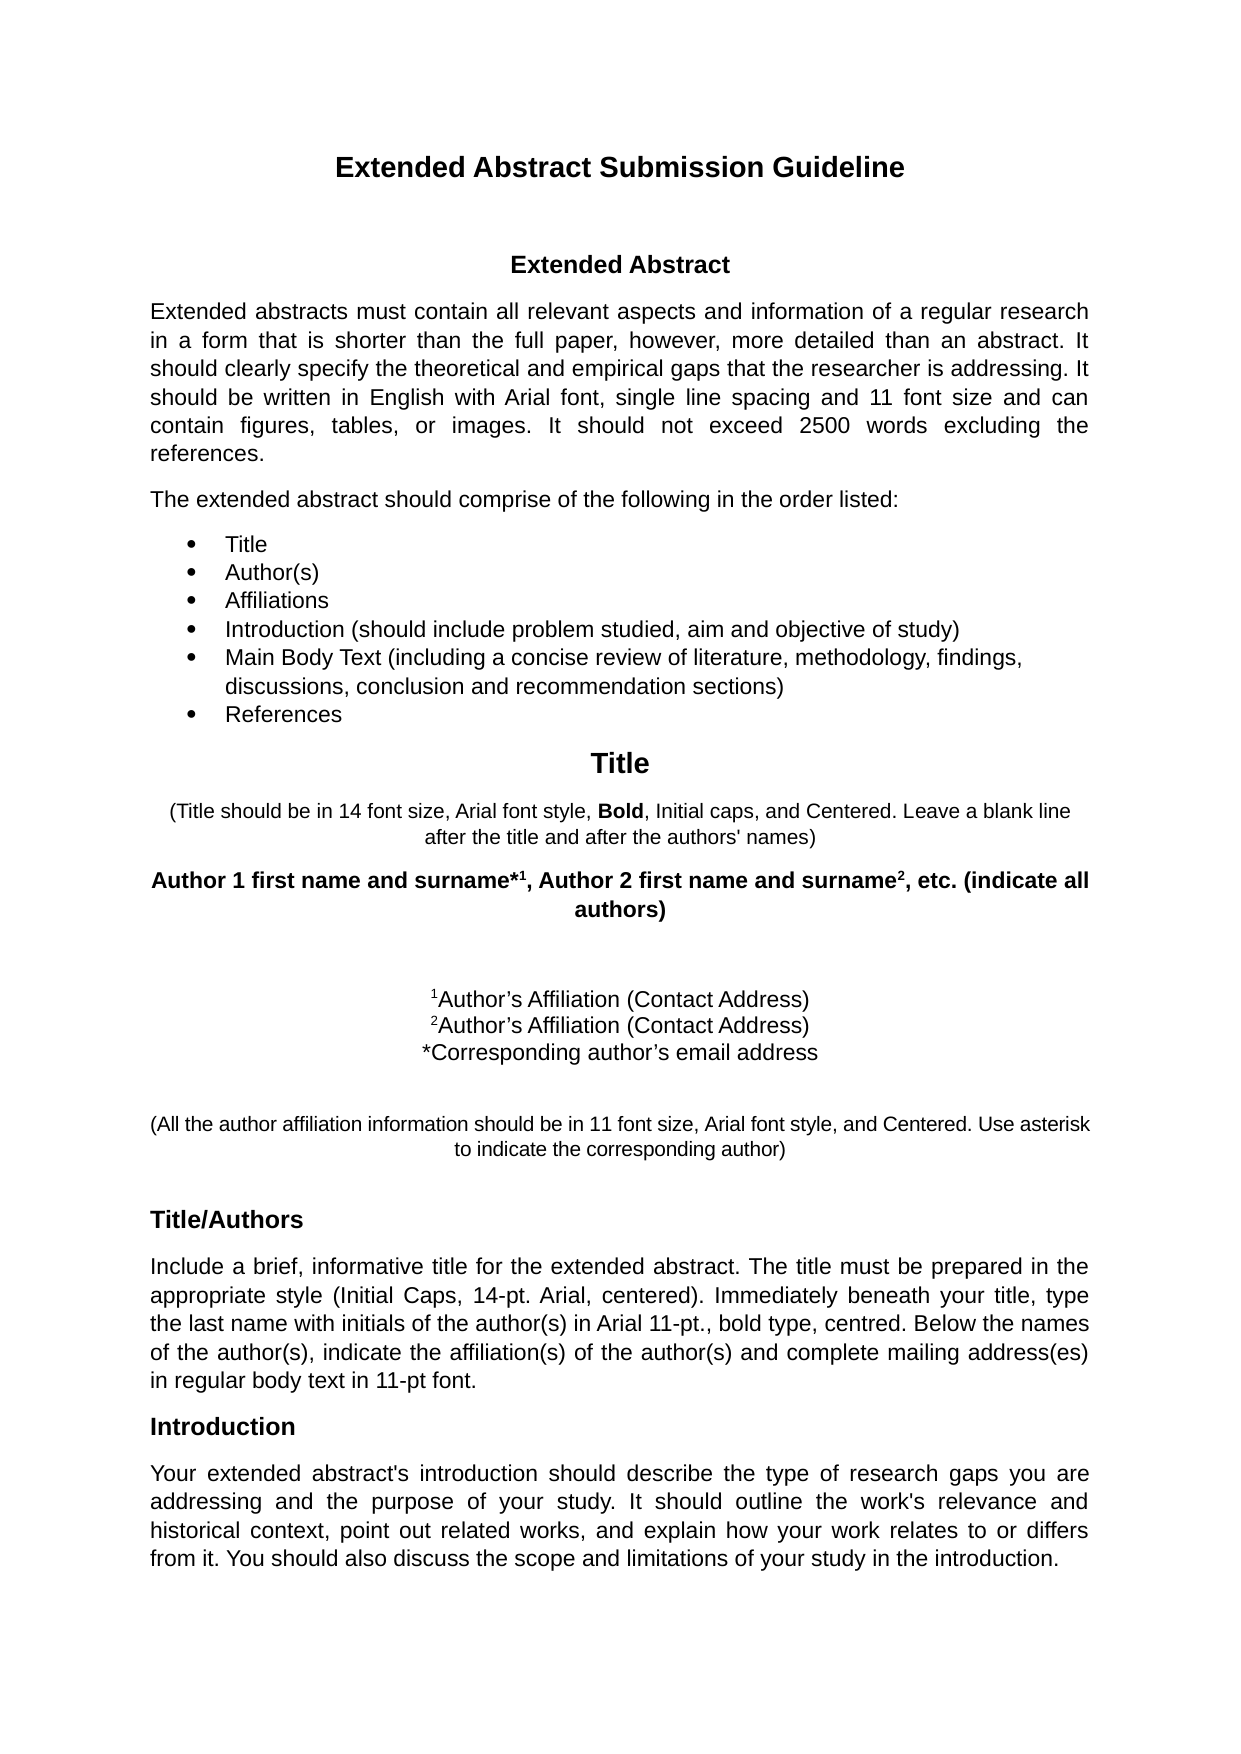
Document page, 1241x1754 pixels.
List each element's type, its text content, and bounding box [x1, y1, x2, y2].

list References [187, 701, 1090, 728]
text Title [150, 746, 1090, 780]
text The extended abstract should comprise of the following in the order listed: [150, 486, 1090, 512]
list Title [187, 531, 1090, 557]
text 2Author’s Affiliation (Contact Address) [150, 1012, 1090, 1039]
text Include a brief, informative title for the extended abstract. The title must be prepared in the appropriate style (Initial Caps, 14-pt. Arial, centered). Immediately beneath your title, type the last name with initials of the author(s) in Arial 11-pt., bold type, centred. Below the names of the author(s), indicate the affiliation(s) of the author(s) and complete mailing address(es) in regular body text in 11-pt font. [150, 1253, 1090, 1393]
list Author(s) [187, 559, 1090, 585]
list Main Body Text (including a concise review of literature, methodology, findings, discussions, conclusion and recommendation sections) [187, 644, 1090, 699]
text (All the author affiliation information should be in 11 font size, Arial font style, and Centered. Use asterisk to indicate the corresponding author) [150, 1110, 1090, 1160]
text Extended Abstract [150, 251, 1090, 279]
text Extended abstracts must contain all relevant aspects and information of a regular research in a form that is shorter than the full paper, however, more detailed than an abstract. It should clearly specify the theoretical and empirical gaps that the researcher is addressing. It should be written in English with Arial font, single line spacing and 11 font size and can contain figures, tables, or images. It should not exceed 2500 words excluding the references. [150, 298, 1090, 467]
text Introduction [150, 1412, 1090, 1441]
text Title/Authors [150, 1205, 1090, 1234]
text Extended Abstract Submission Guideline [150, 150, 1090, 183]
text (Title should be in 14 font size, Arial font style, Bold, Initial caps, and Centered. Leave a blank line after the title and after the authors' names) [150, 799, 1090, 849]
text Your extended abstract's introduction should describe the type of research gaps you are addressing and the purpose of your study. It should outline the work's relevance and historical context, point out related works, and explain how your work relates to or differs from it. You should also discuss the scope and limitations of your study in the introduction. [150, 1460, 1090, 1571]
text 1Author’s Affiliation (Contact Address) [150, 986, 1090, 1012]
text *Corresponding author’s email address [150, 1039, 1090, 1065]
text Author 1 first name and surname*1, Author 2 first name and surname2, etc. (indicate all authors) [150, 867, 1090, 922]
list Introduction (should include problem studied, aim and objective of study) [187, 616, 1090, 642]
list Affiliations [187, 587, 1090, 614]
